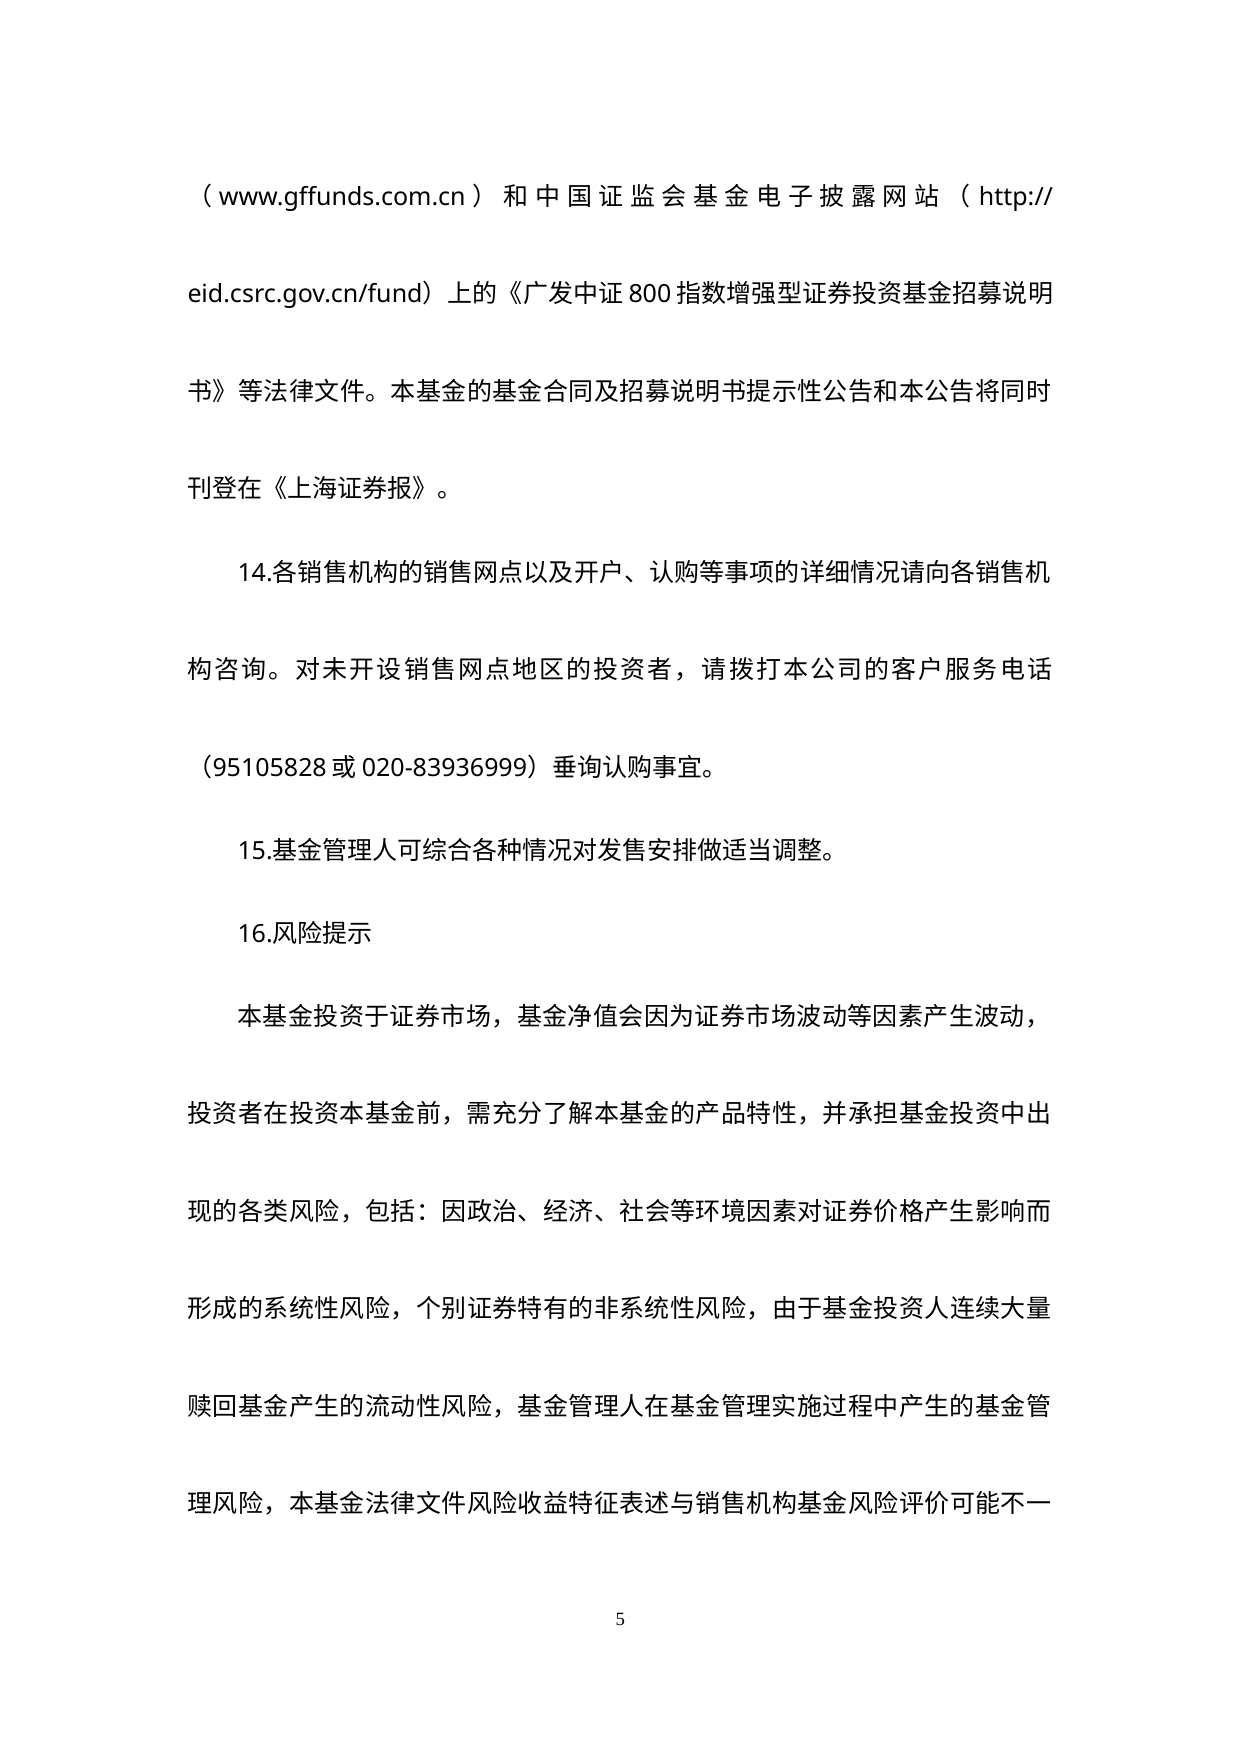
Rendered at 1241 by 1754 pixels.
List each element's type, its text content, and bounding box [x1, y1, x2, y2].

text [187, 982, 1053, 1534]
text 16.风险提示 [187, 899, 1053, 964]
text 15.基金管理人可综合各种情况对发售安排做适当调整。 [187, 816, 1053, 881]
text 14.各销售机构的销售网点以及开户、认购等事项的详细情况请向各销售机构咨询。对未开设销售网点地区的投资者，请拨打本公司的客户服务电话（95105828或020-83936999）垂询认购事宜。 [187, 538, 1053, 798]
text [187, 162, 1053, 519]
